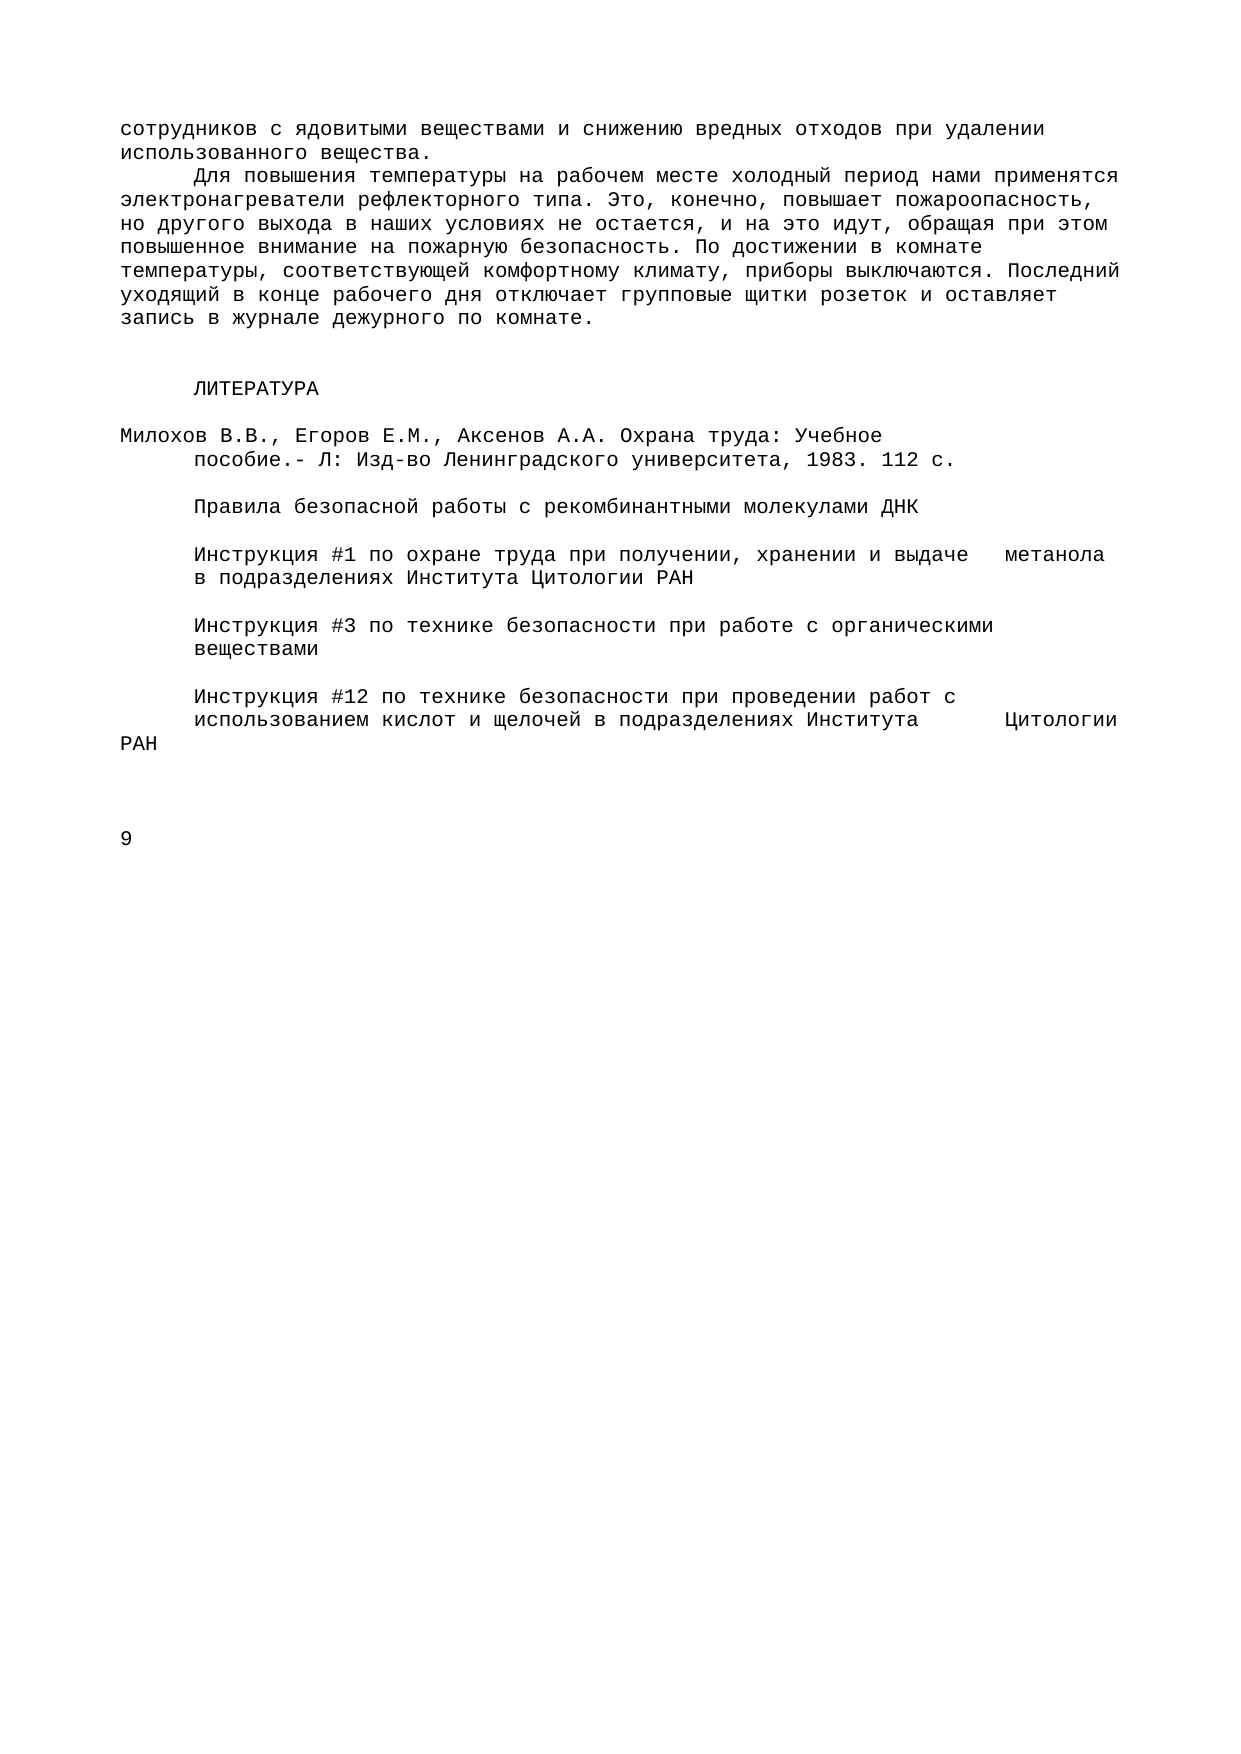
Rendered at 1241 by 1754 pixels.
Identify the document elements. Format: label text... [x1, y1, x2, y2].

text Правила безопасной работы с рекомбинантными молекулами ДНК [120, 496, 1120, 520]
text использованием кислот и щелочей в подразделениях Института Цитологии РАН [120, 709, 1120, 757]
text пособие.- Л: Изд-во Ленинградского университета, 1983. 112 с. [120, 449, 1120, 473]
text Милохов В.В., Егоров Е.М., Аксенов А.А. Охрана труда: Учебное [120, 426, 1120, 449]
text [120, 118, 1120, 165]
text 9 [120, 827, 1120, 851]
text Инструкция #1 по охране труда при получении, хранении и выдаче метанола [120, 544, 1120, 567]
text ЛИТЕРАТУРА [120, 378, 1120, 402]
text в подразделениях Института Цитологии РАН [120, 567, 1120, 591]
text Инструкция #12 по технике безопасности при проведении работ с [120, 686, 1120, 709]
text Для повышения температуры на рабочем месте холодный период нами применятся электронагреватели рефлекторного типа. Это, конечно, повышает пожароопасность, но другого выхода в наших условиях не остается, и на это идут, обращая при этом повышенное внимание на пожарную безопасность. По достижении в комнате температуры, соответствующей комфортному климату, приборы выключаются. Последний уходящий в конце рабочего дня отключает групповые щитки розеток и оставляет запись в журнале дежурного по комнате. [120, 165, 1120, 331]
text Инструкция #3 по технике безопасности при работе с органическими веществами [120, 615, 1120, 662]
